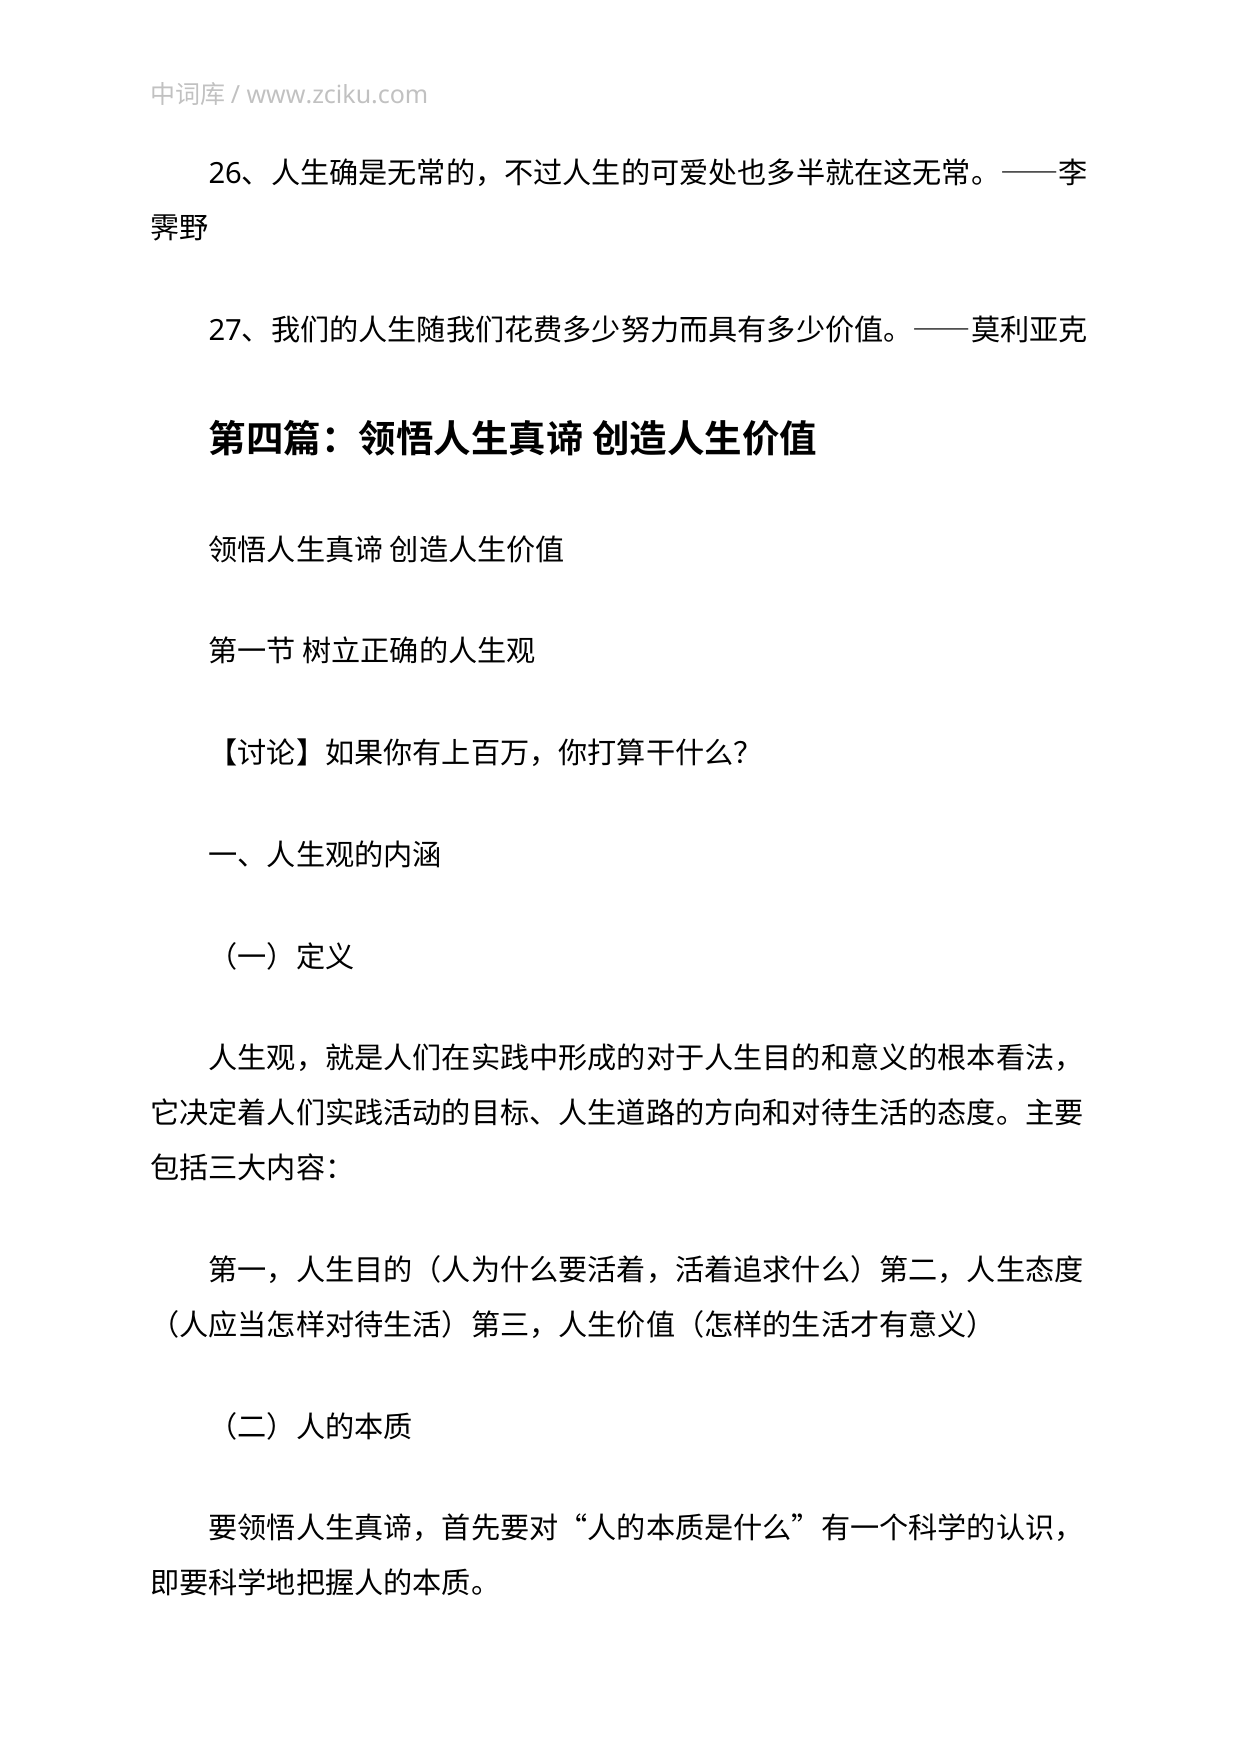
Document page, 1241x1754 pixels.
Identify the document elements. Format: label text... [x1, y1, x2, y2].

text 27、我们的人生随我们花费多少努力而具有多少价值。——莫利亚克 [150, 307, 1090, 349]
text 第一节 树立正确的人生观 [150, 628, 1090, 670]
text （一）定义 [150, 933, 1090, 976]
text （二）人的本质 [150, 1403, 1090, 1446]
text 26、人生确是无常的，不过人生的可爱处也多半就在这无常。——李霁野 [150, 150, 1090, 247]
text 一、人生观的内涵 [150, 831, 1090, 874]
text 要领悟人生真谛，首先要对“人的本质是什么”有一个科学的认识，即要科学地把握人的本质。 [150, 1505, 1090, 1602]
text 第一，人生目的（人为什么要活着，活着追求什么）第二，人生态度（人应当怎样对待生活）第三，人生价值（怎样的生活才有意义） [150, 1247, 1090, 1344]
text 第四篇：领悟人生真谛 创造人生价值 [150, 409, 1090, 463]
text 人生观，就是人们在实践中形成的对于人生目的和意义的根本看法，它决定着人们实践活动的目标、人生道路的方向和对待生活的态度。主要包括三大内容： [150, 1035, 1090, 1187]
text 【讨论】如果你有上百万，你打算干什么？ [150, 730, 1090, 772]
text 领悟人生真谛 创造人生价值 [150, 526, 1090, 568]
